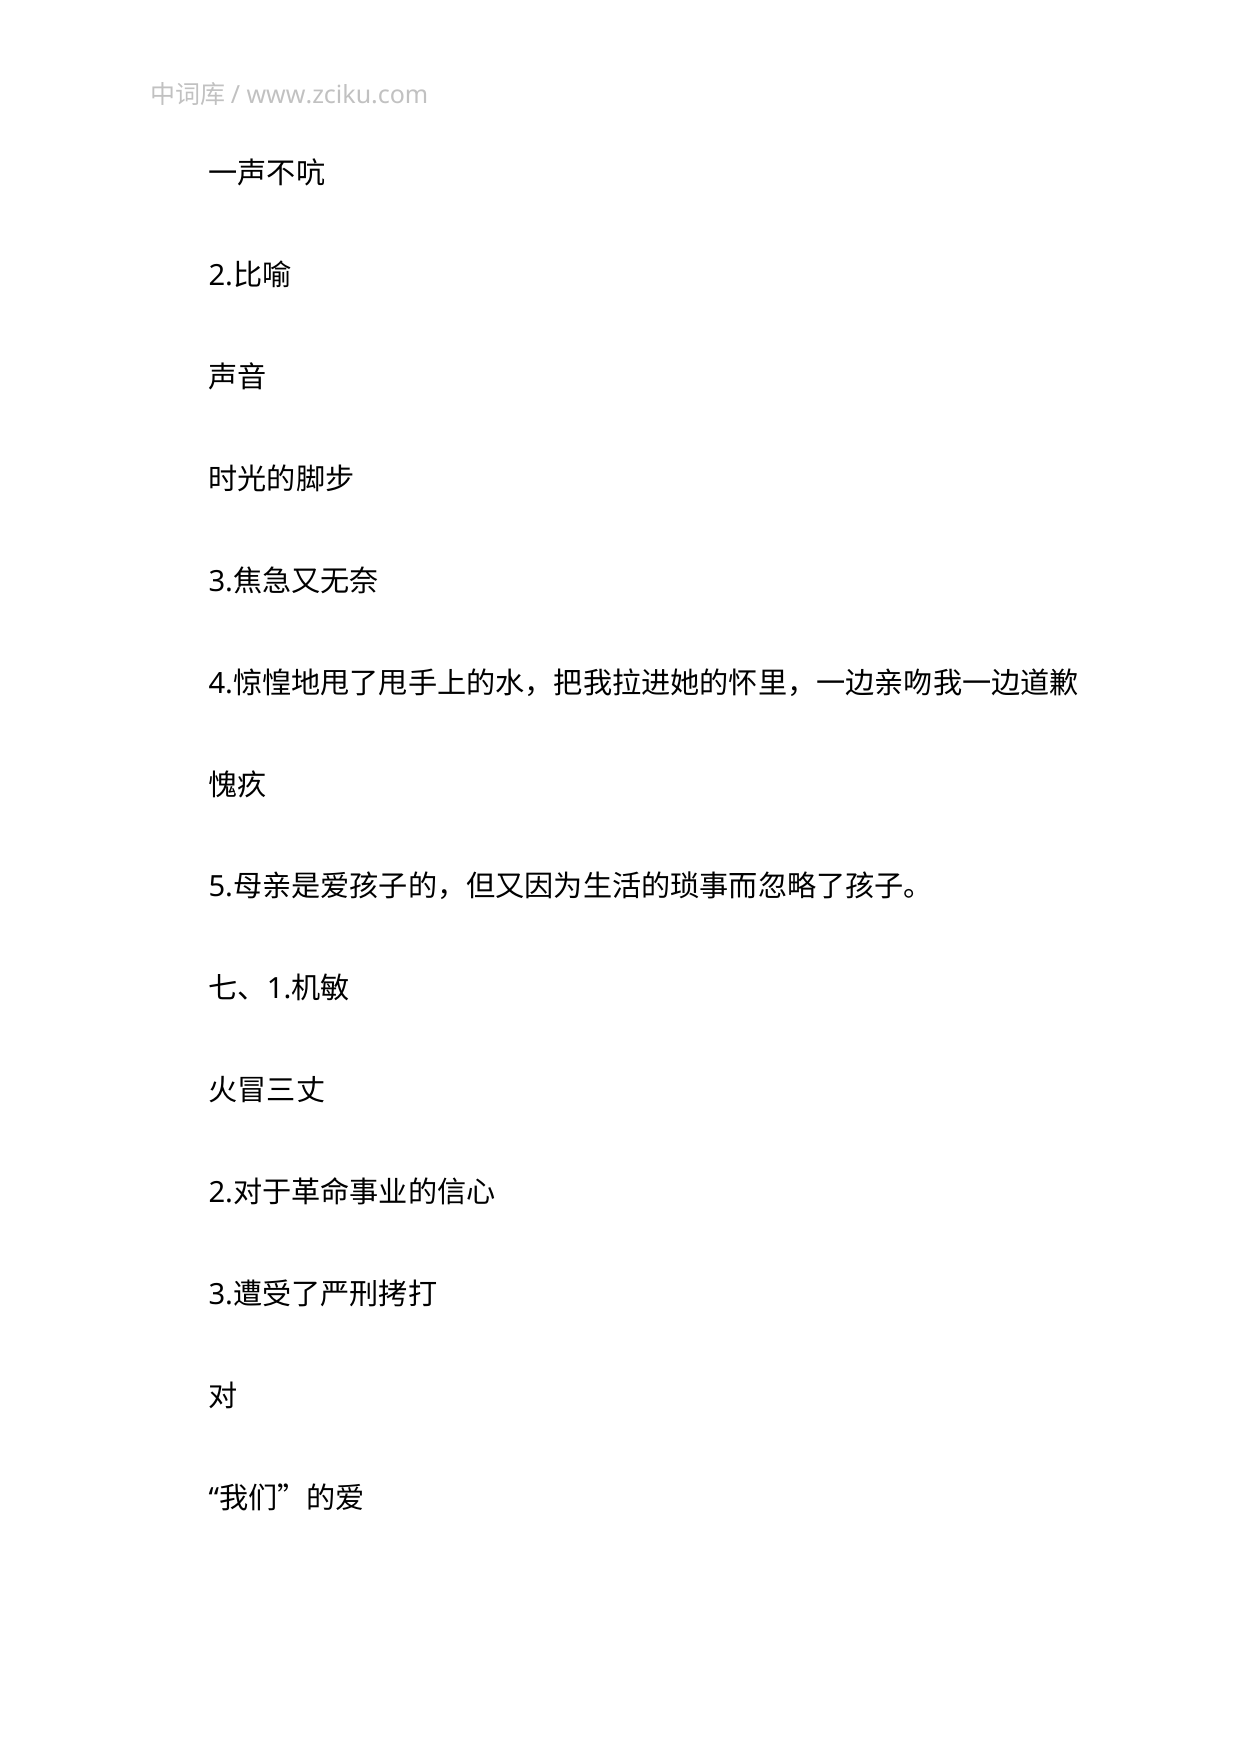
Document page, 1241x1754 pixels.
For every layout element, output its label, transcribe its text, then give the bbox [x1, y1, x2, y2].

text 5.母亲是爱孩子的，但又因为生活的琐事而忽略了孩子。 [150, 863, 1090, 905]
text 3.焦急又无奈 [150, 557, 1090, 600]
text 七、1.机敏 [150, 965, 1090, 1007]
text 愧疚 [150, 761, 1090, 803]
text 对 [150, 1373, 1090, 1415]
text 一声不吭 [150, 150, 1090, 192]
text 4.惊惶地甩了甩手上的水，把我拉进她的怀里，一边亲吻我一边道歉 [150, 659, 1090, 702]
text “我们”的爱 [150, 1474, 1090, 1517]
text 2.比喻 [150, 252, 1090, 294]
text 时光的脚步 [150, 456, 1090, 498]
text 2.对于革命事业的信心 [150, 1169, 1090, 1211]
text 火冒三丈 [150, 1067, 1090, 1109]
text 声音 [150, 354, 1090, 396]
text 3.遭受了严刑拷打 [150, 1271, 1090, 1313]
